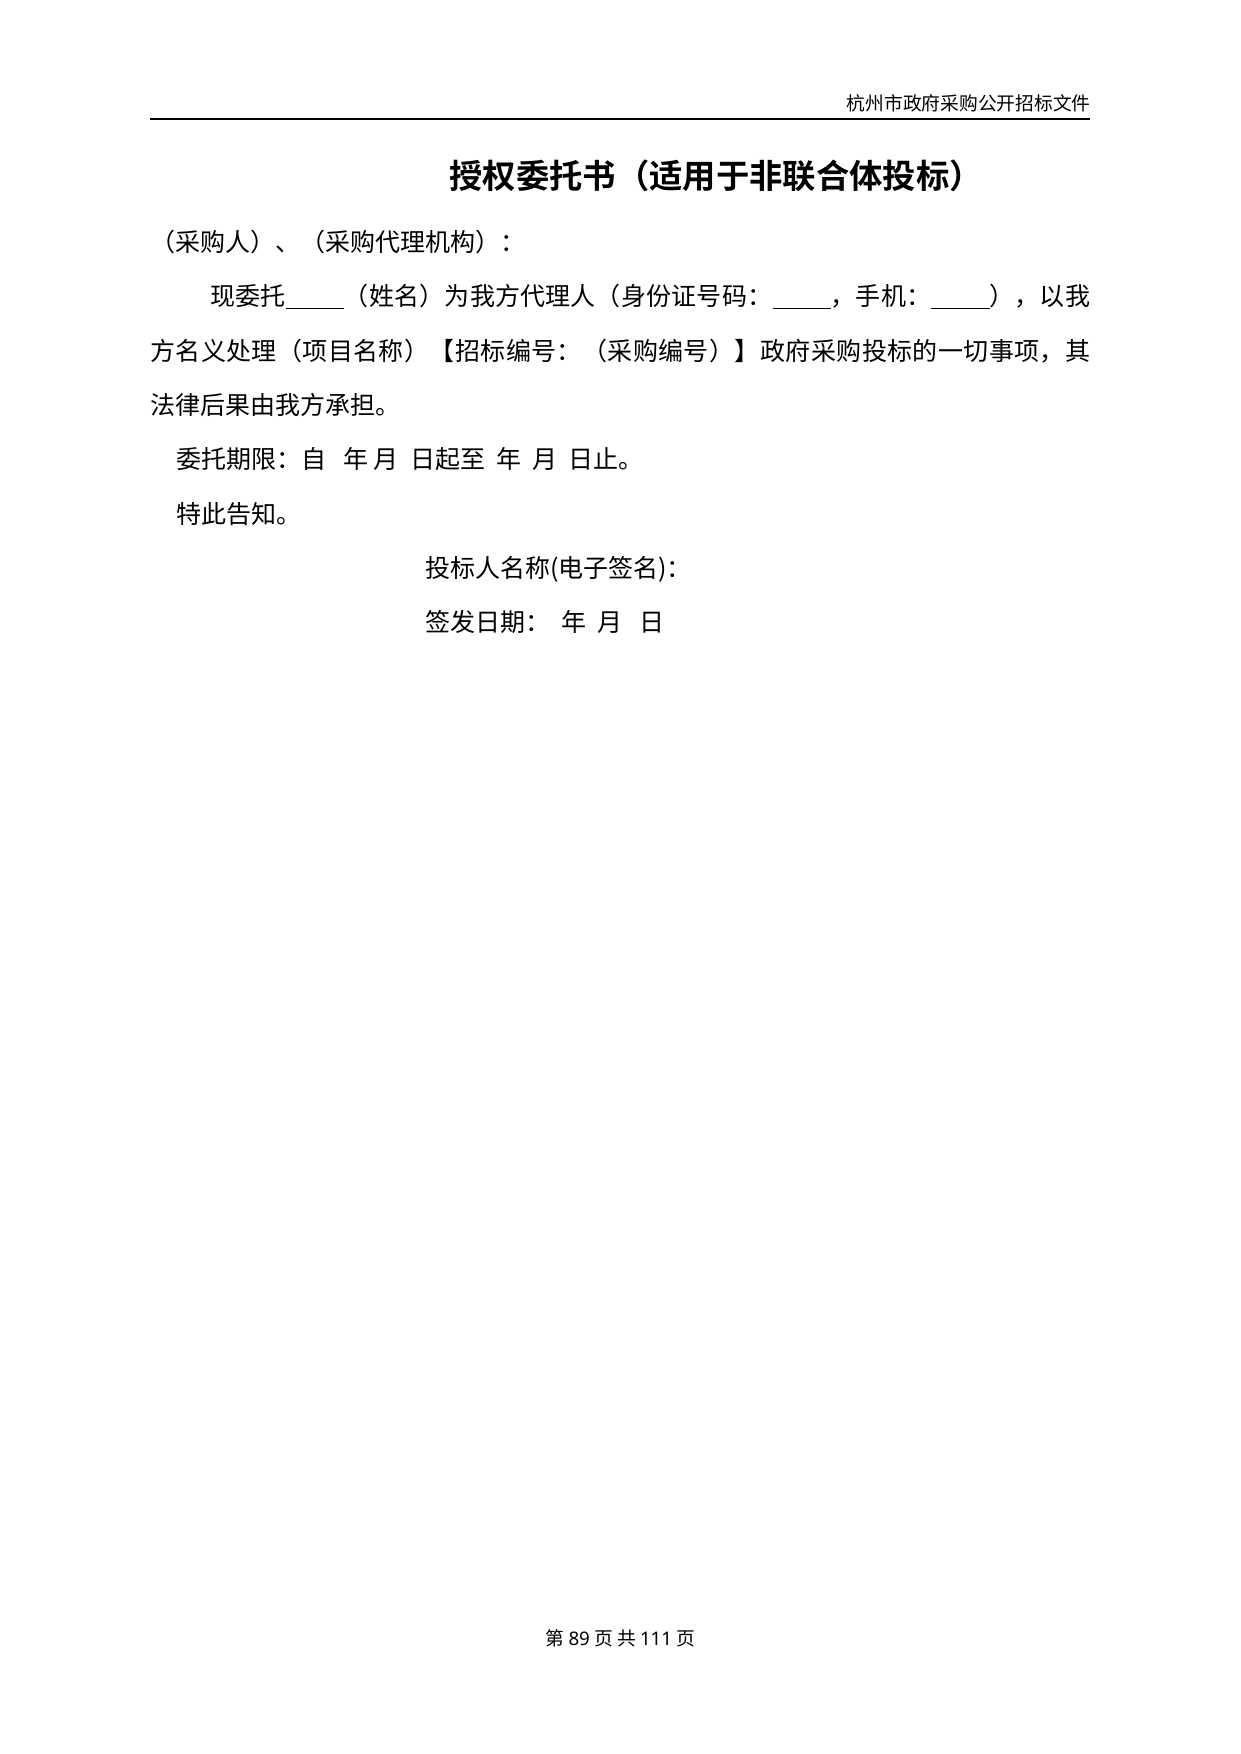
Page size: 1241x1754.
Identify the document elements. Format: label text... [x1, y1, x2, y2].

text 特此告知。 [150, 494, 1090, 530]
text 授权委托书（适用于非联合体投标） [150, 150, 1090, 198]
text （采购人）、（采购代理机构）： [150, 222, 1090, 258]
text 投标人名称(电子签名)： [150, 548, 1090, 585]
text 现委托 （姓名）为我方代理人（身份证号码： ，手机： ），以我方名义处理（项目名称）【招标编号：（采购编号）】政府采购投标的一切事项，其法律后果由我方承担。 [150, 277, 1090, 422]
text 委托期限：自 年 月 日起至 年 月 日止。 [150, 440, 1090, 476]
text 签发日期： 年 月 日 [150, 603, 1090, 639]
